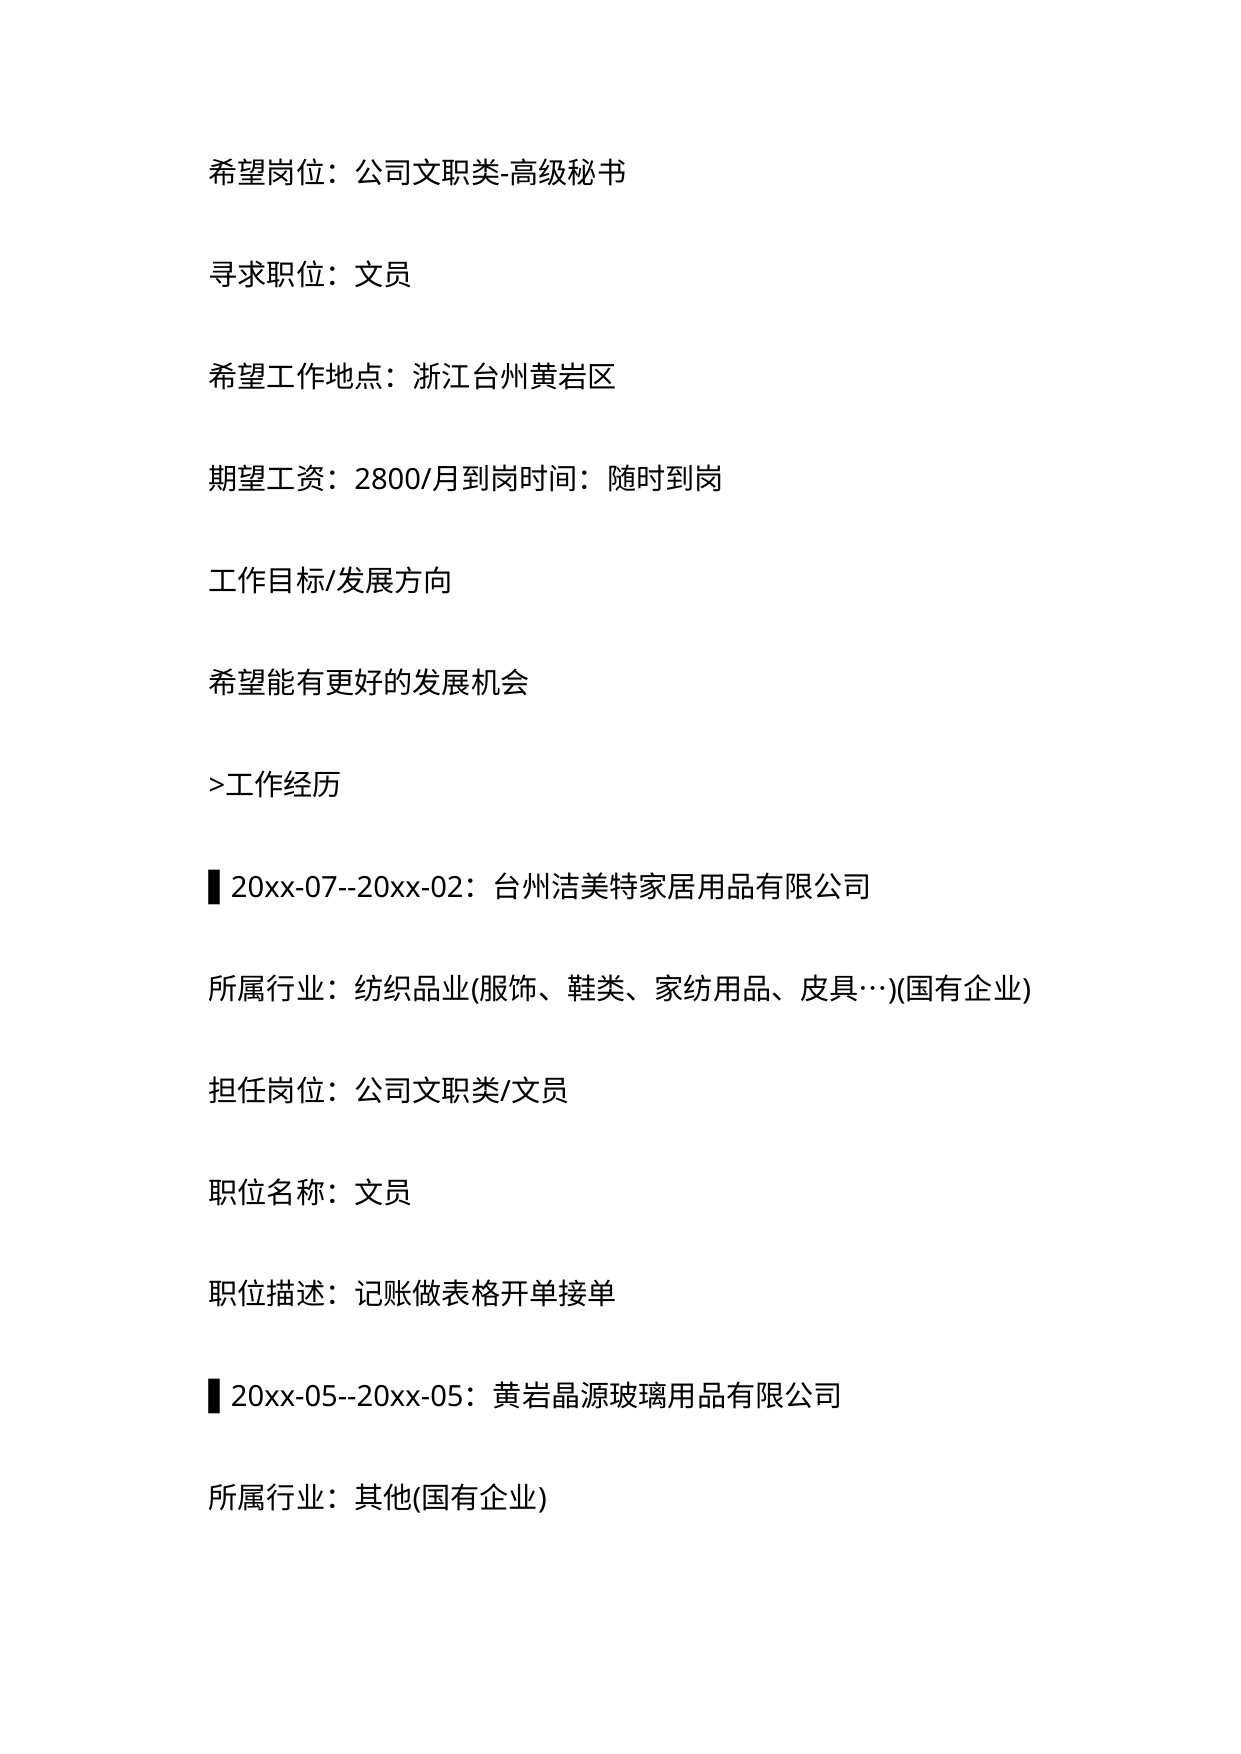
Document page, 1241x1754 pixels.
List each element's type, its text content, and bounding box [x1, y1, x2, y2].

text >工作经历 [150, 761, 1090, 804]
text 希望岗位：公司文职类-高级秘书 [150, 150, 1090, 192]
text ▌20xx-07--20xx-02：台州洁美特家居用品有限公司 [150, 863, 1090, 906]
text 希望能有更好的发展机会 [150, 659, 1090, 702]
text 担任岗位：公司文职类/文员 [150, 1067, 1090, 1109]
text 寻求职位：文员 [150, 252, 1090, 294]
text 工作目标/发展方向 [150, 557, 1090, 600]
text 所属行业：纺织品业(服饰、鞋类、家纺用品、皮具…)(国有企业) [150, 965, 1090, 1008]
text 职位描述：记账做表格开单接单 [150, 1271, 1090, 1313]
text ▌20xx-05--20xx-05：黄岩晶源玻璃用品有限公司 [150, 1373, 1090, 1415]
text 希望工作地点：浙江台州黄岩区 [150, 354, 1090, 396]
text 职位名称：文员 [150, 1169, 1090, 1211]
text 期望工资：2800/月到岗时间：随时到岗 [150, 456, 1090, 498]
text 所属行业：其他(国有企业) [150, 1475, 1090, 1517]
